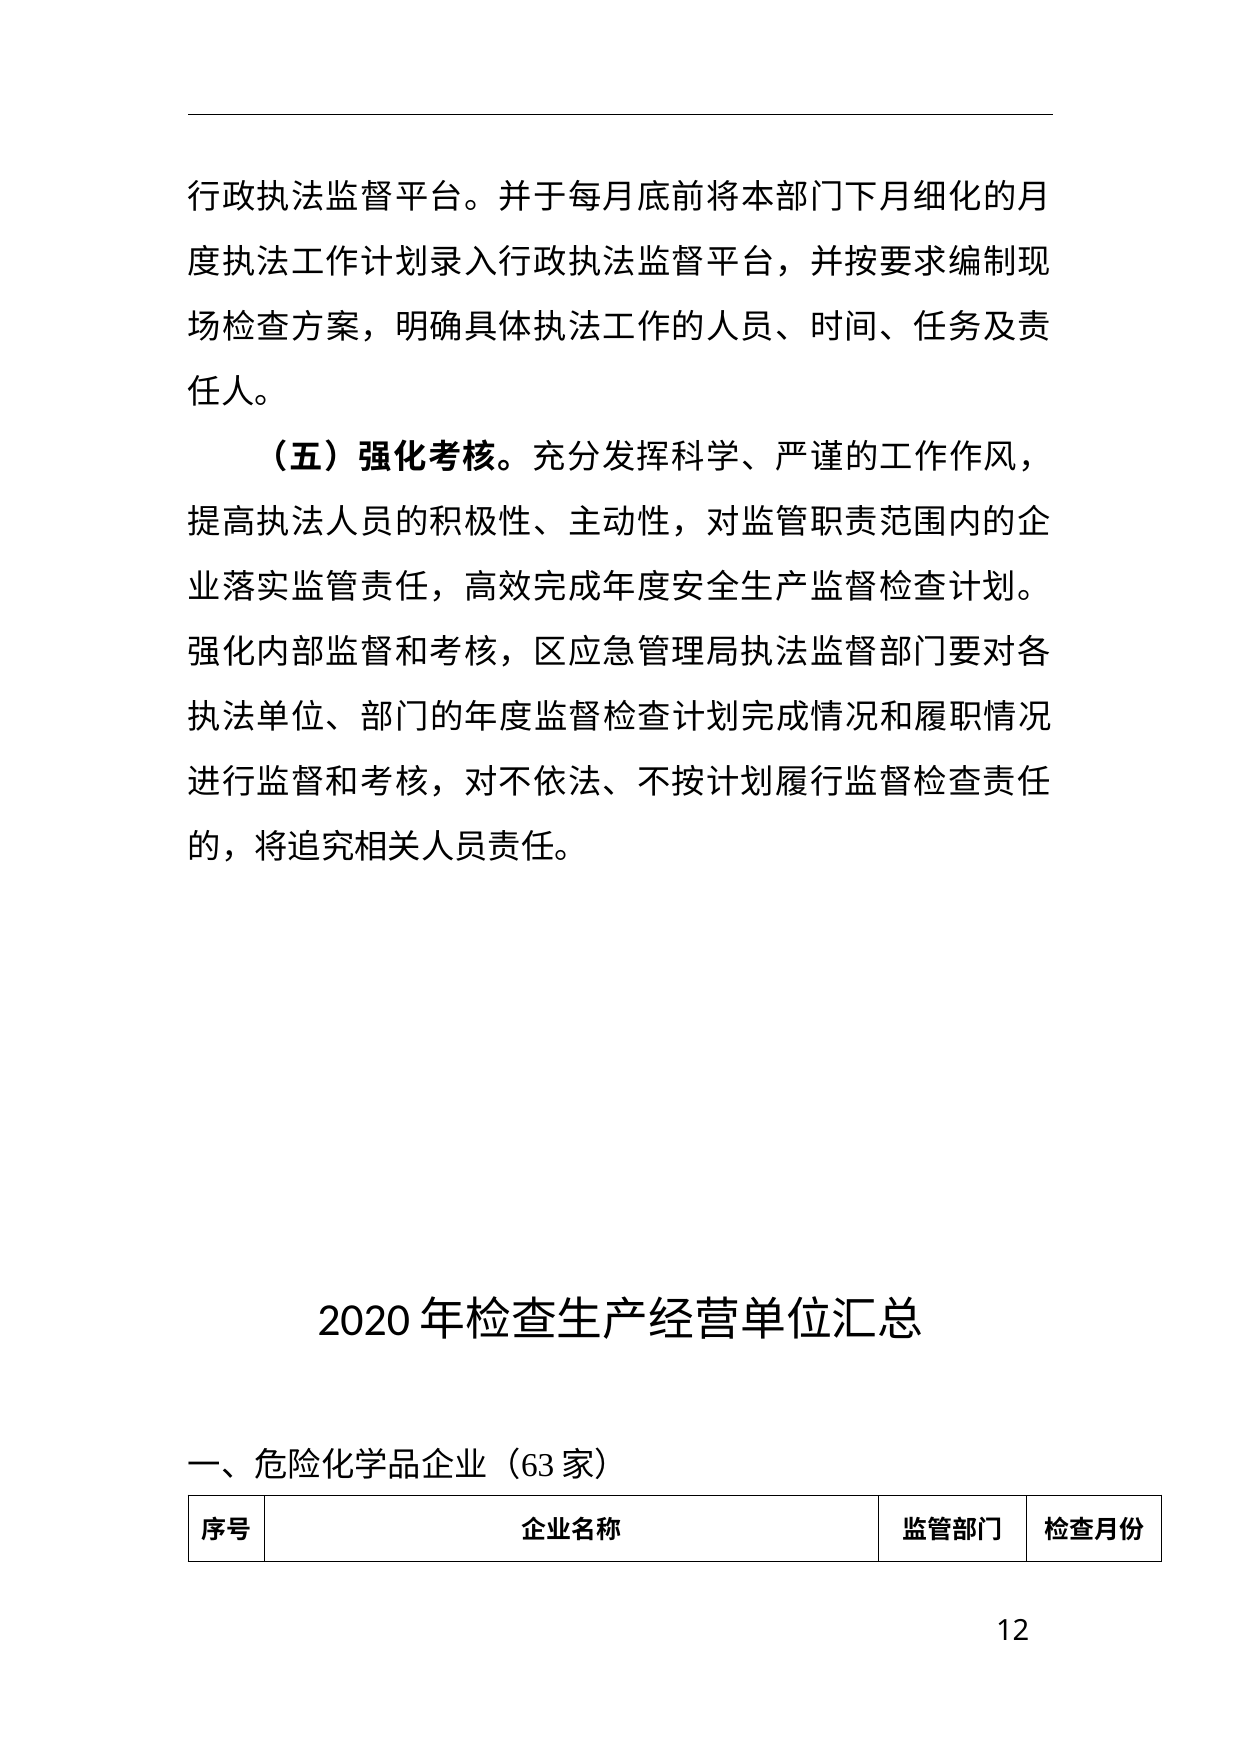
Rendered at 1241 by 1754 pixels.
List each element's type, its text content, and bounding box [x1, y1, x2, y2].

table_header 检查月份 [1027, 1496, 1161, 1561]
list 一、危险化学品企业（63家） [187, 1429, 1053, 1494]
table_header 企业名称 [265, 1496, 878, 1561]
text （五）强化考核。充分发挥科学、严谨的工作作风，提高执法人员的积极性、主动性，对监管职责范围内的企业落实监管责任，高效完成年度安全生产监督检查计划。强化内部监督和考核，区应急管理局执法监督部门要对各执法单位、部门的年度监督检查计划完成情况和履职情况进行监督和考核，对不依法、不按计划履行监督检查责任的，将追究相关人员责任。 [187, 422, 1053, 877]
text 2020年检查生产经营单位汇总 [187, 1267, 1053, 1364]
table_header 监管部门 [879, 1496, 1026, 1561]
table_header 序号 [189, 1496, 264, 1561]
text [187, 162, 1053, 422]
